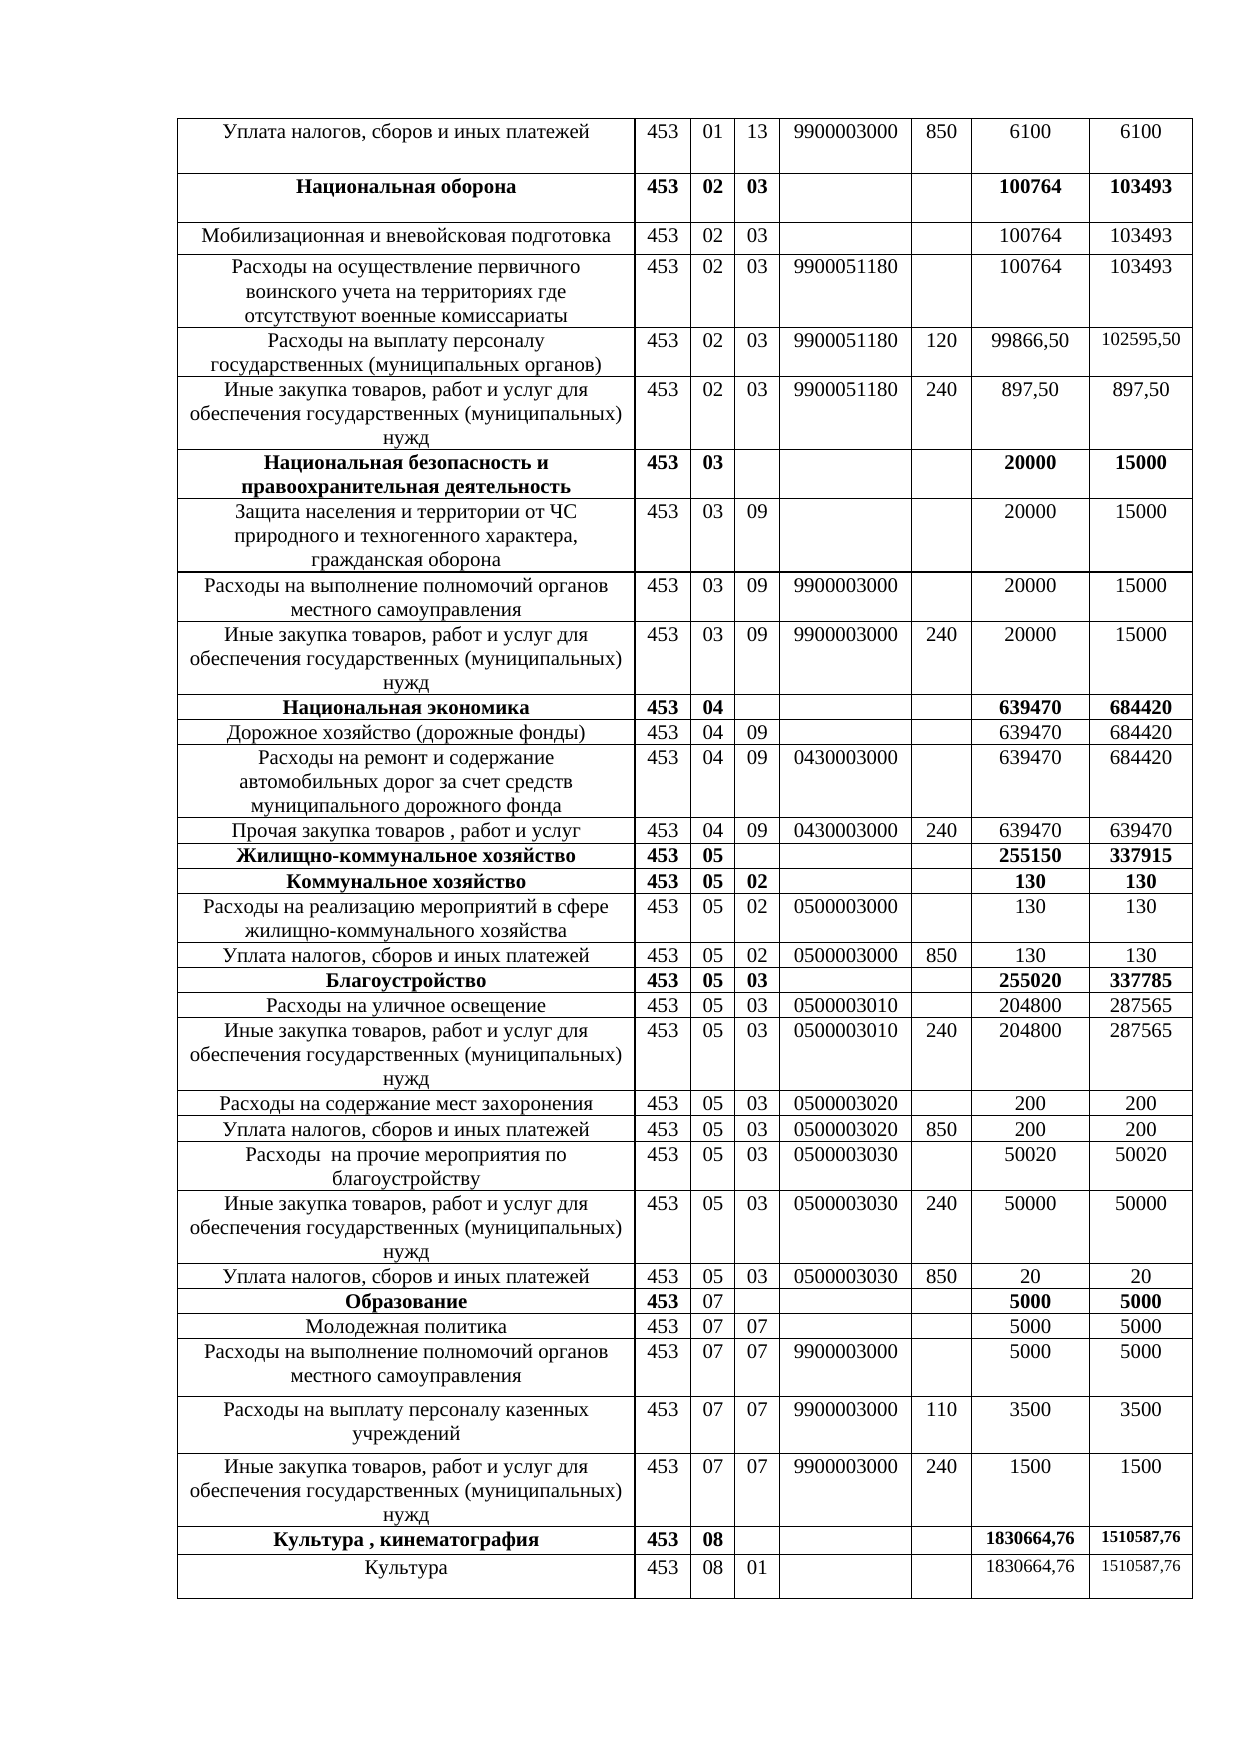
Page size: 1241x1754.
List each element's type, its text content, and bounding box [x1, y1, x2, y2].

table_cell 453 [636, 1091, 690, 1115]
table_cell 453 [636, 943, 690, 967]
table_cell 9900003000 [780, 622, 911, 694]
table_cell 02 [735, 894, 779, 942]
table_cell [912, 844, 971, 867]
table_cell [912, 1527, 971, 1554]
table_cell 0430003000 [780, 818, 911, 842]
table_cell 04 [691, 745, 734, 817]
table_cell Благоустройство [178, 968, 634, 992]
table_cell 0500003010 [780, 1018, 911, 1090]
table_cell 04 [691, 818, 734, 842]
table_cell 03 [691, 499, 734, 571]
table_cell 200 [972, 1091, 1089, 1115]
table_cell 287565 [1090, 1018, 1192, 1090]
table_cell [912, 573, 971, 621]
table_cell 100764 [972, 255, 1089, 327]
table_cell 15000 [1090, 499, 1192, 571]
table_cell Расходы на реализацию мероприятий в сфере жилищно-коммунального хозяйства [178, 894, 634, 942]
table_cell 5000 [1090, 1339, 1192, 1396]
table_cell Национальная безопасность и правоохранительная деятельность [178, 450, 634, 498]
table_cell 05 [691, 1091, 734, 1115]
table_cell 15000 [1090, 573, 1192, 621]
table_cell 03 [735, 993, 779, 1017]
table_cell 5000 [972, 1314, 1089, 1338]
table_cell [780, 1289, 911, 1313]
table_cell 5000 [972, 1289, 1089, 1313]
table_cell 9900051180 [780, 377, 911, 449]
table_cell 453 [636, 499, 690, 571]
table_cell 03 [735, 1091, 779, 1115]
table_cell 453 [636, 622, 690, 694]
table_cell [912, 1091, 971, 1115]
table_cell 05 [691, 993, 734, 1017]
table_cell 0500003030 [780, 1264, 911, 1288]
table_cell [912, 993, 971, 1017]
table_cell 100764 [972, 223, 1089, 253]
table_cell 03 [735, 223, 779, 253]
table_cell 1830664,76 [972, 1555, 1089, 1598]
table_cell [735, 1289, 779, 1313]
table_cell 130 [972, 894, 1089, 942]
table_cell 02 [691, 328, 734, 376]
table_cell 0500003020 [780, 1116, 911, 1141]
table_cell Расходы на выплату персоналу казенных учреждений [178, 1397, 634, 1453]
table_cell [780, 869, 911, 893]
table_cell [780, 450, 911, 498]
table_cell 287565 [1090, 993, 1192, 1017]
table_cell 453 [636, 894, 690, 942]
table_cell 850 [912, 1116, 971, 1141]
table_cell 05 [691, 1191, 734, 1263]
table_cell [912, 499, 971, 571]
table_cell 09 [735, 573, 779, 621]
table_cell [780, 968, 911, 992]
table_cell 20 [972, 1264, 1089, 1288]
table_cell 200 [972, 1116, 1089, 1141]
table_cell 15000 [1090, 622, 1192, 694]
table_cell 0500003000 [780, 943, 911, 967]
table_cell 5000 [1090, 1289, 1192, 1313]
table_cell Расходы на ремонт и содержание автомобильных дорог за счет средств муниципального дорожного фонда [178, 745, 634, 817]
table_cell 453 [636, 1289, 690, 1313]
table_cell 453 [636, 1339, 690, 1396]
table_cell [912, 1314, 971, 1338]
table_cell Уплата налогов, сборов и иных платежей [178, 1264, 634, 1288]
table_cell 05 [691, 1142, 734, 1190]
table_cell 03 [735, 1264, 779, 1288]
table_cell Прочая закупка товаров , работ и услуг [178, 818, 634, 842]
table_cell 05 [691, 968, 734, 992]
table_cell Мобилизационная и вневойсковая подготовка [178, 223, 634, 253]
table_cell 09 [735, 818, 779, 842]
table_cell 684420 [1090, 720, 1192, 744]
table_cell 02 [735, 943, 779, 967]
table_cell 337785 [1090, 968, 1192, 992]
table_cell 684420 [1090, 745, 1192, 817]
table_cell 50020 [972, 1142, 1089, 1190]
table_cell 453 [636, 328, 690, 376]
table_cell 639470 [972, 818, 1089, 842]
table_cell [912, 1142, 971, 1190]
table_cell [912, 1339, 971, 1396]
table_cell 240 [912, 377, 971, 449]
table_cell 20000 [972, 622, 1089, 694]
table_cell 453 [636, 1314, 690, 1338]
table_cell 453 [636, 174, 690, 222]
table_cell 453 [636, 1018, 690, 1090]
table_cell Иные закупка товаров, работ и услуг для обеспечения государственных (муниципальных) нужд [178, 1018, 634, 1090]
table_cell Уплата налогов, сборов и иных платежей [178, 119, 634, 173]
table_cell 453 [636, 869, 690, 893]
table_cell 07 [735, 1397, 779, 1453]
table_cell 0500003010 [780, 993, 911, 1017]
table_cell Иные закупка товаров, работ и услуг для обеспечения государственных (муниципальных) нужд [178, 1454, 634, 1526]
table_cell 9900003000 [780, 119, 911, 173]
table_cell Молодежная политика [178, 1314, 634, 1338]
table_cell 337915 [1090, 844, 1192, 867]
table_cell 50000 [972, 1191, 1089, 1263]
table_cell 453 [636, 223, 690, 253]
table_cell 9900051180 [780, 328, 911, 376]
table_cell 13 [735, 119, 779, 173]
table_cell Уплата налогов, сборов и иных платежей [178, 1116, 634, 1141]
table_cell 05 [691, 894, 734, 942]
table_cell 897,50 [1090, 377, 1192, 449]
table_cell 04 [691, 695, 734, 719]
table_cell 453 [636, 745, 690, 817]
table_cell Расходы на уличное освещение [178, 993, 634, 1017]
table_cell [912, 720, 971, 744]
table_cell 453 [636, 377, 690, 449]
table_cell 07 [691, 1397, 734, 1453]
table_cell Расходы на осуществление первичного воинского учета на территориях где отсутствуют военные комиссариаты [178, 255, 634, 327]
table_cell [912, 255, 971, 327]
table_cell 1500 [972, 1454, 1089, 1526]
table_cell Иные закупка товаров, работ и услуг для обеспечения государственных (муниципальных) нужд [178, 1191, 634, 1263]
table_cell 1510587,76 [1090, 1527, 1192, 1554]
table_cell Национальная экономика [178, 695, 634, 719]
table_cell 03 [735, 174, 779, 222]
table_cell Культура , кинематография [178, 1527, 634, 1554]
table_cell 05 [691, 844, 734, 867]
table_cell 204800 [972, 993, 1089, 1017]
table_cell Национальная оборона [178, 174, 634, 222]
table_cell 03 [735, 1116, 779, 1141]
table_cell 0500003000 [780, 894, 911, 942]
table_cell 9900003000 [780, 1339, 911, 1396]
table_cell 453 [636, 119, 690, 173]
table_cell 20000 [972, 450, 1089, 498]
table_cell 09 [735, 622, 779, 694]
table_cell [912, 745, 971, 817]
table_cell [912, 894, 971, 942]
table_cell 05 [691, 1018, 734, 1090]
table_cell Уплата налогов, сборов и иных платежей [178, 943, 634, 967]
table_cell 9900003000 [780, 1397, 911, 1453]
table_cell 03 [691, 573, 734, 621]
table_cell 453 [636, 1454, 690, 1526]
table_cell 453 [636, 1555, 690, 1598]
table_cell 07 [691, 1339, 734, 1396]
table_cell 684420 [1090, 695, 1192, 719]
table_cell [912, 1289, 971, 1313]
table_cell Жилищно-коммунальное хозяйство [178, 844, 634, 867]
table_cell 1510587,76 [1090, 1555, 1192, 1598]
table_cell 200 [1090, 1116, 1192, 1141]
table_cell 255150 [972, 844, 1089, 867]
table_cell 08 [691, 1527, 734, 1554]
table_cell [912, 174, 971, 222]
table_cell 453 [636, 450, 690, 498]
table_cell 20000 [972, 573, 1089, 621]
table_cell 01 [735, 1555, 779, 1598]
table_cell 03 [735, 1142, 779, 1190]
table_cell 453 [636, 720, 690, 744]
table_cell 05 [691, 1264, 734, 1288]
table_cell 03 [735, 1018, 779, 1090]
table_cell 100764 [972, 174, 1089, 222]
table_cell 850 [912, 119, 971, 173]
table_cell 453 [636, 255, 690, 327]
table_cell 110 [912, 1397, 971, 1453]
table_cell [780, 499, 911, 571]
table_cell 5000 [1090, 1314, 1192, 1338]
table_cell [735, 1527, 779, 1554]
table_cell 09 [735, 745, 779, 817]
table_cell 07 [735, 1339, 779, 1396]
table_cell 01 [691, 119, 734, 173]
table_cell 07 [691, 1454, 734, 1526]
table_cell 103493 [1090, 174, 1192, 222]
table_cell 0430003000 [780, 745, 911, 817]
table_cell 03 [691, 450, 734, 498]
table_cell 03 [735, 968, 779, 992]
table_cell 08 [691, 1555, 734, 1598]
table_cell 200 [1090, 1091, 1192, 1115]
table_cell [735, 695, 779, 719]
table_cell 453 [636, 1397, 690, 1453]
table_cell 03 [691, 622, 734, 694]
table_cell 03 [735, 328, 779, 376]
table_cell 130 [1090, 943, 1192, 967]
table_cell 50020 [1090, 1142, 1192, 1190]
table_cell 99866,50 [972, 328, 1089, 376]
table_cell 03 [735, 255, 779, 327]
table_cell 453 [636, 573, 690, 621]
table_cell [780, 844, 911, 867]
table_cell 453 [636, 1264, 690, 1288]
table_cell 130 [972, 943, 1089, 967]
table_cell 240 [912, 1191, 971, 1263]
table_cell 850 [912, 1264, 971, 1288]
table_cell Иные закупка товаров, работ и услуг для обеспечения государственных (муниципальных) нужд [178, 622, 634, 694]
table_cell 05 [691, 869, 734, 893]
table_cell 02 [691, 174, 734, 222]
table_cell 07 [691, 1289, 734, 1313]
table_cell 03 [735, 377, 779, 449]
table_cell [780, 720, 911, 744]
table_cell Расходы на выплату персоналу государственных (муниципальных органов) [178, 328, 634, 376]
table_cell 02 [735, 869, 779, 893]
table_cell [912, 869, 971, 893]
table_cell Защита населения и территории от ЧС природного и техногенного характера, гражданская оборона [178, 499, 634, 571]
table_cell 9900003000 [780, 1454, 911, 1526]
table_cell [912, 695, 971, 719]
table_cell Расходы на прочие мероприятия по благоустройству [178, 1142, 634, 1190]
table_cell 05 [691, 943, 734, 967]
table_cell 20000 [972, 499, 1089, 571]
table_cell 453 [636, 844, 690, 867]
table_cell 453 [636, 1142, 690, 1190]
table_cell Расходы на содержание мест захоронения [178, 1091, 634, 1115]
table_cell 639470 [972, 695, 1089, 719]
table_cell [780, 695, 911, 719]
table_cell 09 [735, 720, 779, 744]
table_cell 07 [691, 1314, 734, 1338]
table_cell Коммунальное хозяйство [178, 869, 634, 893]
table_cell Культура [178, 1555, 634, 1598]
table_cell 20 [1090, 1264, 1192, 1288]
table_cell 9900003000 [780, 573, 911, 621]
table_cell Дорожное хозяйство (дорожные фонды) [178, 720, 634, 744]
table_cell 09 [735, 499, 779, 571]
table_cell 453 [636, 1191, 690, 1263]
table_cell Расходы на выполнение полномочий органов местного самоуправления [178, 573, 634, 621]
table_cell [735, 844, 779, 867]
table_cell 1500 [1090, 1454, 1192, 1526]
table_cell 07 [735, 1454, 779, 1526]
table_cell 453 [636, 695, 690, 719]
table_cell [912, 968, 971, 992]
table_cell 639470 [972, 745, 1089, 817]
table_cell 1830664,76 [972, 1527, 1089, 1554]
table_cell 204800 [972, 1018, 1089, 1090]
table_cell 02 [691, 377, 734, 449]
table_cell 02 [691, 255, 734, 327]
table_cell [780, 223, 911, 253]
table_cell 102595,50 [1090, 328, 1192, 376]
table_cell [912, 450, 971, 498]
table_cell 6100 [972, 119, 1089, 173]
table_cell Расходы на выполнение полномочий органов местного самоуправления [178, 1339, 634, 1396]
table_cell 05 [691, 1116, 734, 1141]
table_cell 07 [735, 1314, 779, 1338]
table_cell 453 [636, 1116, 690, 1141]
table_cell 120 [912, 328, 971, 376]
table_cell 02 [691, 223, 734, 253]
table_cell [780, 1314, 911, 1338]
table_cell 03 [735, 1191, 779, 1263]
table_cell Иные закупка товаров, работ и услуг для обеспечения государственных (муниципальных) нужд [178, 377, 634, 449]
table_cell 453 [636, 968, 690, 992]
table_cell 639470 [1090, 818, 1192, 842]
table_cell 897,50 [972, 377, 1089, 449]
table_cell 5000 [972, 1339, 1089, 1396]
table_cell 3500 [972, 1397, 1089, 1453]
table_cell 255020 [972, 968, 1089, 992]
table_cell 130 [1090, 869, 1192, 893]
table_cell [780, 1527, 911, 1554]
table_cell [912, 223, 971, 253]
table_cell 0500003030 [780, 1142, 911, 1190]
table_cell 453 [636, 818, 690, 842]
table_cell 6100 [1090, 119, 1192, 173]
table_cell [735, 450, 779, 498]
table_cell 3500 [1090, 1397, 1192, 1453]
table_cell 240 [912, 622, 971, 694]
table_cell 240 [912, 1454, 971, 1526]
table_cell 240 [912, 1018, 971, 1090]
table_cell 0500003030 [780, 1191, 911, 1263]
table_cell 453 [636, 993, 690, 1017]
table_cell 240 [912, 818, 971, 842]
table_cell 103493 [1090, 223, 1192, 253]
table_cell 453 [636, 1527, 690, 1554]
table_cell 639470 [972, 720, 1089, 744]
table_cell 130 [972, 869, 1089, 893]
table_cell 50000 [1090, 1191, 1192, 1263]
table_cell [780, 1555, 911, 1598]
table_cell 15000 [1090, 450, 1192, 498]
table_cell Образование [178, 1289, 634, 1313]
table_cell [780, 174, 911, 222]
table_cell 0500003020 [780, 1091, 911, 1115]
table_cell 130 [1090, 894, 1192, 942]
table_cell 103493 [1090, 255, 1192, 327]
table_cell 04 [691, 720, 734, 744]
table_cell [912, 1555, 971, 1598]
table_cell 9900051180 [780, 255, 911, 327]
table_cell 850 [912, 943, 971, 967]
